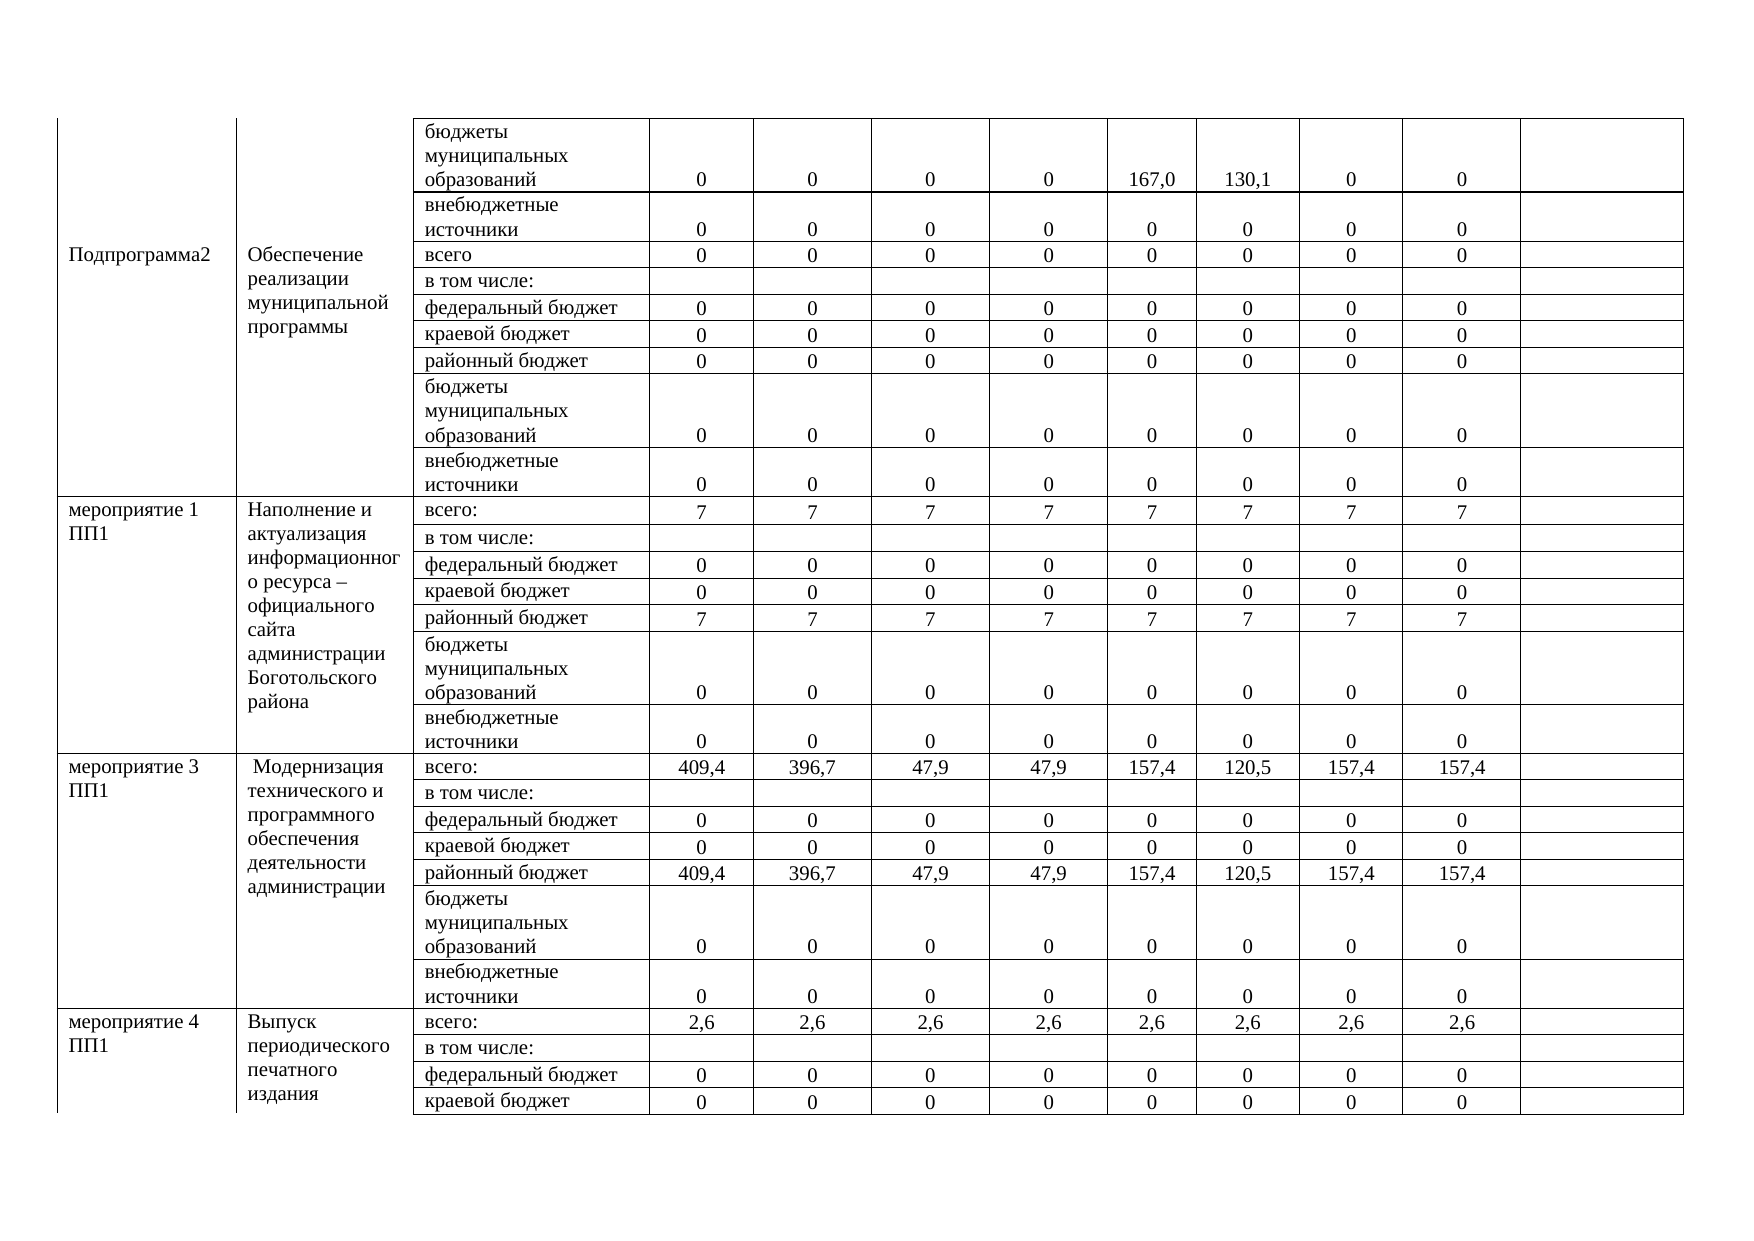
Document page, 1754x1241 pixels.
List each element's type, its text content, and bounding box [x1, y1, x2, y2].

table_cell [872, 780, 989, 806]
table_cell 0 [754, 632, 871, 704]
table_cell [872, 268, 989, 294]
table_cell 7 [872, 497, 989, 524]
table_cell 0 [1403, 448, 1520, 496]
table_cell 0 [1197, 552, 1299, 577]
table_cell [1521, 605, 1683, 631]
table_cell 7 [754, 605, 871, 631]
table_cell [1521, 1062, 1683, 1087]
table_cell бюджеты муниципальных образований [414, 632, 649, 704]
table_cell 0 [1403, 348, 1520, 373]
table_cell 0 [1108, 705, 1196, 753]
table_cell краевой бюджет [414, 579, 649, 604]
table_cell 2,6 [990, 1009, 1107, 1034]
table_cell 0 [990, 886, 1107, 958]
table_cell 0 [650, 348, 753, 373]
table_cell 0 [650, 119, 753, 191]
table_cell 0 [1197, 886, 1299, 958]
table_cell в том числе: [414, 780, 649, 806]
table_cell [1521, 552, 1683, 577]
table_cell 0 [1403, 295, 1520, 320]
table_cell 0 [754, 321, 871, 347]
table_cell 157,4 [1403, 754, 1520, 779]
table_cell 0 [990, 193, 1107, 241]
table_cell [1521, 780, 1683, 806]
table_cell 0 [990, 119, 1107, 191]
table_cell 7 [1108, 605, 1196, 631]
table_cell 0 [754, 242, 871, 267]
table_cell 0 [872, 1062, 989, 1087]
table_cell [1521, 374, 1683, 447]
table_cell мероприятие 3 ПП1 [58, 754, 236, 1008]
table_cell 0 [754, 348, 871, 373]
table_cell [1521, 833, 1683, 859]
table_cell [650, 268, 753, 294]
table_cell внебюджетные источники [414, 448, 649, 496]
table_cell краевой бюджет [414, 321, 649, 347]
table_cell 0 [1403, 960, 1520, 1008]
table_cell районный бюджет [414, 348, 649, 373]
table_cell федеральный бюджет [414, 1062, 649, 1087]
table_cell всего: [414, 1009, 649, 1034]
table_cell 0 [754, 1062, 871, 1087]
table_cell [754, 525, 871, 551]
table_cell 0 [650, 242, 753, 267]
table_cell [990, 268, 1107, 294]
table_cell [1521, 348, 1683, 373]
table_cell 0 [650, 579, 753, 604]
table_cell 0 [1108, 242, 1196, 267]
table_cell 0 [1197, 374, 1299, 447]
table_cell 0 [650, 1088, 753, 1114]
table_cell 0 [754, 295, 871, 320]
table_cell [1108, 525, 1196, 551]
table_cell 396,7 [754, 860, 871, 885]
table_cell 0 [990, 807, 1107, 832]
table_cell 0 [650, 807, 753, 832]
table_cell 0 [1108, 321, 1196, 347]
table_cell 0 [650, 552, 753, 577]
table_cell 0 [1300, 705, 1402, 753]
table_cell 0 [990, 552, 1107, 577]
table_cell 0 [754, 960, 871, 1008]
table_cell 0 [1403, 833, 1520, 859]
table_cell 0 [754, 807, 871, 832]
table_cell [1300, 268, 1402, 294]
table_cell всего: [414, 497, 649, 524]
table_cell 0 [1197, 448, 1299, 496]
table_cell 157,4 [1300, 860, 1402, 885]
table_cell 0 [1197, 705, 1299, 753]
table_cell 0 [872, 705, 989, 753]
table_cell 0 [872, 193, 989, 241]
table_cell 409,4 [650, 754, 753, 779]
table_cell 0 [1108, 960, 1196, 1008]
table_cell 0 [872, 632, 989, 704]
table_cell 0 [1300, 833, 1402, 859]
table_cell 0 [1197, 348, 1299, 373]
table_cell 0 [872, 119, 989, 191]
table_cell [1403, 525, 1520, 551]
table_cell [1521, 705, 1683, 753]
table_cell 0 [990, 321, 1107, 347]
table_cell [1403, 268, 1520, 294]
table_cell 7 [754, 497, 871, 524]
table_cell бюджеты муниципальных образований [414, 886, 649, 958]
table_cell 2,6 [872, 1009, 989, 1034]
table_cell 0 [650, 321, 753, 347]
table_cell [1521, 860, 1683, 885]
table_cell 0 [1300, 807, 1402, 832]
table_cell 2,6 [650, 1009, 753, 1034]
table_cell 0 [1108, 1088, 1196, 1114]
table_cell [1521, 242, 1683, 267]
table_cell 396,7 [754, 754, 871, 779]
table_cell внебюджетные источники [414, 960, 649, 1008]
table_cell 2,6 [1108, 1009, 1196, 1034]
table_cell районный бюджет [414, 860, 649, 885]
table_cell 0 [1300, 1062, 1402, 1087]
table_cell 157,4 [1300, 754, 1402, 779]
table_cell федеральный бюджет [414, 552, 649, 577]
table_cell 2,6 [754, 1009, 871, 1034]
table_cell 2,6 [1403, 1009, 1520, 1034]
table_cell [650, 525, 753, 551]
table_cell 7 [1403, 497, 1520, 524]
table_cell 0 [1197, 321, 1299, 347]
table_cell [1521, 579, 1683, 604]
table_cell 7 [1403, 605, 1520, 631]
table_cell 0 [754, 1088, 871, 1114]
table_cell [1521, 754, 1683, 779]
table_cell 0 [872, 295, 989, 320]
table_cell 409,4 [650, 860, 753, 885]
table_cell 0 [650, 374, 753, 447]
table_cell 47,9 [990, 754, 1107, 779]
table_cell 0 [1300, 193, 1402, 241]
table_cell 0 [990, 960, 1107, 1008]
table_cell 0 [990, 242, 1107, 267]
table_cell 7 [1197, 605, 1299, 631]
table_cell 47,9 [990, 860, 1107, 885]
table_cell 0 [650, 632, 753, 704]
table_cell [1521, 119, 1683, 191]
table_cell 0 [990, 348, 1107, 373]
table_cell 0 [1403, 321, 1520, 347]
table_cell 0 [872, 886, 989, 958]
table_cell 7 [872, 605, 989, 631]
table_cell 0 [1403, 374, 1520, 447]
table_cell 0 [1403, 193, 1520, 241]
table_cell 0 [1108, 579, 1196, 604]
table_cell 0 [1108, 886, 1196, 958]
table_cell [1521, 448, 1683, 496]
table_cell всего [414, 242, 649, 267]
table_cell 0 [1403, 119, 1520, 191]
table_cell 0 [754, 448, 871, 496]
table_cell 0 [650, 193, 753, 241]
table_cell [1403, 780, 1520, 806]
table_cell 0 [872, 1088, 989, 1114]
table_cell Выпуск периодического печатного издания «Официальный вестник Боготольского района» [236, 1009, 413, 1114]
table_cell мероприятие 1 ПП1 [58, 497, 236, 753]
table_cell [1300, 1035, 1402, 1061]
table_cell 0 [872, 833, 989, 859]
table_cell [1521, 886, 1683, 958]
table_cell 157,4 [1108, 860, 1196, 885]
table_cell мероприятие 4 ПП1 [57, 1009, 236, 1114]
table_cell 0 [1108, 295, 1196, 320]
table_cell краевой бюджет [414, 833, 649, 859]
table_cell 7 [990, 605, 1107, 631]
table_cell 7 [1108, 497, 1196, 524]
table_cell 0 [1403, 807, 1520, 832]
table_cell [1108, 268, 1196, 294]
table_cell 7 [1300, 497, 1402, 524]
table_cell 7 [650, 605, 753, 631]
table_cell 0 [1403, 552, 1520, 577]
table_cell 130,1 [1197, 119, 1299, 191]
table_cell 0 [754, 886, 871, 958]
table_cell [1197, 1035, 1299, 1061]
table_cell 157,4 [1403, 860, 1520, 885]
table_cell федеральный бюджет [414, 295, 649, 320]
table_cell 0 [754, 552, 871, 577]
table_cell [650, 1035, 753, 1061]
table_cell 0 [1108, 374, 1196, 447]
table_cell 0 [650, 1062, 753, 1087]
table_cell 0 [1197, 833, 1299, 859]
table_cell 0 [1300, 632, 1402, 704]
table_cell 0 [650, 960, 753, 1008]
table_cell 0 [650, 448, 753, 496]
table_cell 0 [1108, 193, 1196, 241]
table_cell внебюджетные источники [414, 193, 649, 241]
table_cell 0 [1300, 321, 1402, 347]
table_cell 0 [1197, 242, 1299, 267]
table_cell 0 [1403, 579, 1520, 604]
table_cell [754, 268, 871, 294]
table_cell в том числе: [414, 525, 649, 551]
table_cell 0 [1403, 705, 1520, 753]
table_cell [1521, 525, 1683, 551]
table_cell 0 [1300, 1088, 1402, 1114]
table_cell Подпрограмма2 [58, 241, 236, 496]
table_cell 0 [872, 242, 989, 267]
table_cell 0 [1197, 807, 1299, 832]
table_cell 2,6 [1300, 1009, 1402, 1034]
table_cell 0 [1197, 632, 1299, 704]
table_cell 0 [650, 295, 753, 320]
table_cell 0 [1300, 295, 1402, 320]
table_cell [1521, 632, 1683, 704]
table_cell [1108, 1035, 1196, 1061]
table_cell в том числе: [414, 268, 649, 294]
table_cell 0 [990, 374, 1107, 447]
table_cell 0 [754, 705, 871, 753]
table_cell 0 [1108, 348, 1196, 373]
table_cell районный бюджет [414, 605, 649, 631]
table_cell 120,5 [1197, 754, 1299, 779]
table_cell 0 [1108, 833, 1196, 859]
table_cell 0 [754, 119, 871, 191]
table_cell 0 [1300, 374, 1402, 447]
table_cell 0 [1403, 1062, 1520, 1087]
table_cell краевой бюджет [414, 1088, 649, 1114]
table_cell [1521, 1009, 1683, 1034]
table_cell 0 [872, 448, 989, 496]
table_cell 0 [1403, 1088, 1520, 1114]
table_cell бюджеты муниципальных образований [414, 374, 649, 447]
table_cell Модернизация технического и программного обеспечения деятельности администрации [237, 754, 413, 1008]
table_cell 47,9 [872, 754, 989, 779]
table_cell 0 [872, 807, 989, 832]
table_cell [990, 780, 1107, 806]
table_cell в том числе: [414, 1035, 649, 1061]
table_cell 0 [1300, 448, 1402, 496]
table_cell 7 [650, 497, 753, 524]
table_cell 0 [1300, 348, 1402, 373]
table_cell 0 [754, 193, 871, 241]
table_cell 0 [1108, 1062, 1196, 1087]
table_cell 7 [990, 497, 1107, 524]
table_cell 0 [1403, 632, 1520, 704]
table_cell 0 [990, 833, 1107, 859]
table_cell 167,0 [1108, 119, 1196, 191]
table_cell 0 [990, 632, 1107, 704]
table_cell [1197, 268, 1299, 294]
table_cell 0 [872, 960, 989, 1008]
table_cell [990, 1035, 1107, 1061]
table_cell 0 [650, 833, 753, 859]
table_cell 0 [872, 321, 989, 347]
table_cell 0 [1300, 552, 1402, 577]
table_cell всего: [414, 754, 649, 779]
table_cell 0 [1108, 807, 1196, 832]
table_cell федеральный бюджет [414, 807, 649, 832]
table_cell [872, 525, 989, 551]
table_cell [1521, 1035, 1683, 1061]
table_cell 0 [1108, 632, 1196, 704]
table_cell [754, 780, 871, 806]
table_cell 0 [990, 705, 1107, 753]
table_cell 0 [872, 579, 989, 604]
table_cell 0 [650, 705, 753, 753]
table_cell 0 [1300, 242, 1402, 267]
table_cell 0 [990, 295, 1107, 320]
table_cell [1521, 268, 1683, 294]
table_cell 0 [1108, 552, 1196, 577]
table_cell [1521, 807, 1683, 832]
table_cell 0 [990, 1062, 1107, 1087]
table_cell [754, 1035, 871, 1061]
table_cell 0 [1108, 448, 1196, 496]
table_cell 0 [990, 1088, 1107, 1114]
table_cell [1521, 497, 1683, 524]
table_cell [1300, 525, 1402, 551]
table_cell 2,6 [1197, 1009, 1299, 1034]
table_cell 0 [872, 552, 989, 577]
table_cell внебюджетные источники [414, 705, 649, 753]
table_cell 0 [754, 579, 871, 604]
table_cell 157,4 [1108, 754, 1196, 779]
table_cell [1197, 780, 1299, 806]
table_cell 0 [872, 374, 989, 447]
table_cell [1197, 525, 1299, 551]
table_cell [1521, 193, 1683, 241]
table_cell 0 [1403, 242, 1520, 267]
table_cell 0 [1197, 579, 1299, 604]
table_cell 0 [1300, 119, 1402, 191]
table_cell 0 [1197, 960, 1299, 1008]
table_cell [1521, 321, 1683, 347]
table_cell [1521, 960, 1683, 1008]
table_cell 0 [872, 348, 989, 373]
table_cell 0 [650, 886, 753, 958]
table_cell [1108, 780, 1196, 806]
table_cell [1521, 1088, 1683, 1114]
table_cell [872, 1035, 989, 1061]
table_cell 0 [1300, 579, 1402, 604]
table_cell [1300, 780, 1402, 806]
table_cell 0 [990, 579, 1107, 604]
table_cell 0 [1197, 193, 1299, 241]
table_cell [990, 525, 1107, 551]
table_cell 0 [990, 448, 1107, 496]
table_cell 0 [1300, 886, 1402, 958]
table_cell бюджеты муниципальных образований [414, 119, 649, 191]
table_cell 0 [1403, 886, 1520, 958]
table_cell 0 [1197, 1062, 1299, 1087]
table_cell 7 [1197, 497, 1299, 524]
table_cell 7 [1300, 605, 1402, 631]
table_cell [650, 780, 753, 806]
table_cell Наполнение и актуализация информационного ресурса – официального сайта администрации Боготольского района [237, 497, 413, 753]
table_cell [1403, 1035, 1520, 1061]
table_cell 0 [1197, 1088, 1299, 1114]
table_cell 120,5 [1197, 860, 1299, 885]
table_cell 0 [1300, 960, 1402, 1008]
table_cell 47,9 [872, 860, 989, 885]
table_cell 0 [754, 374, 871, 447]
table_cell 0 [754, 833, 871, 859]
table_cell [1521, 295, 1683, 320]
table_cell Обеспечение реализации муниципальной программы [237, 241, 413, 496]
table_cell 0 [1197, 295, 1299, 320]
